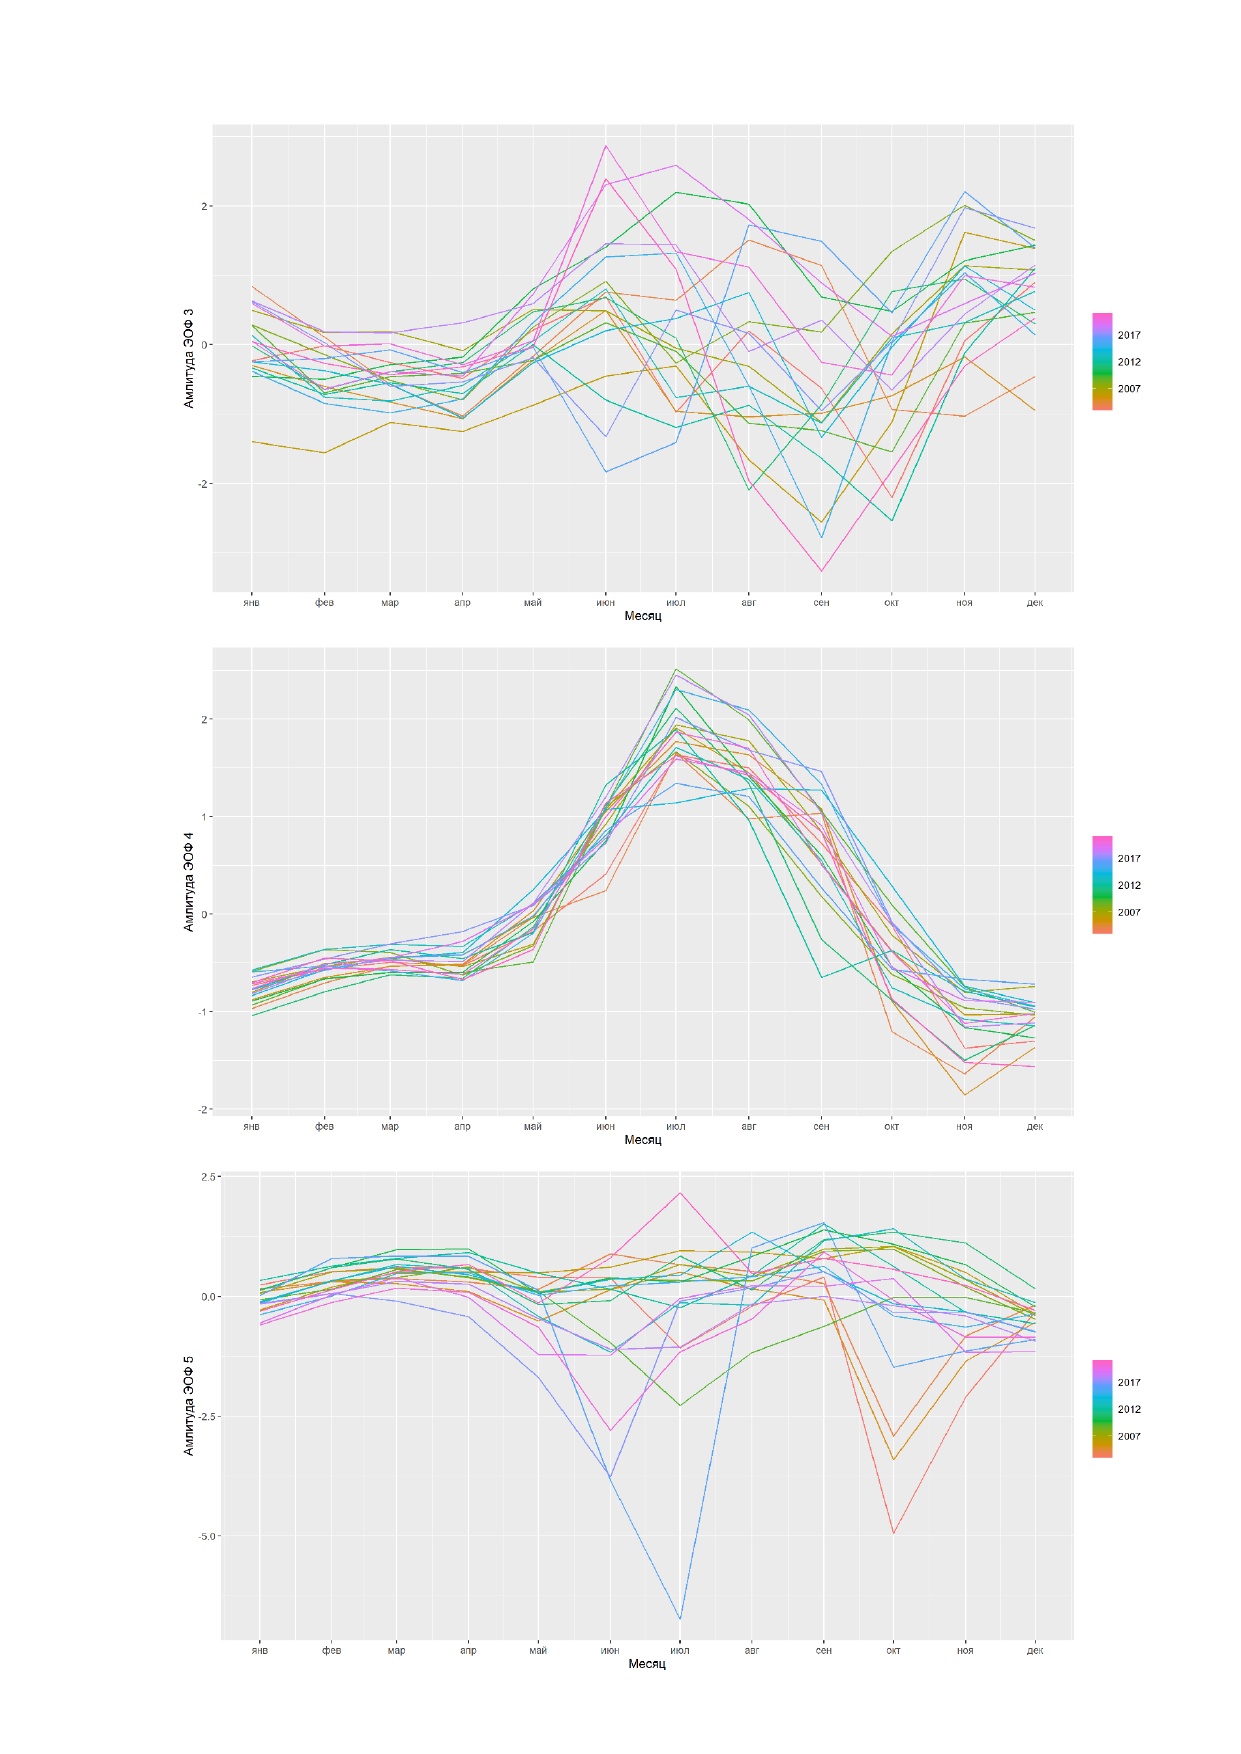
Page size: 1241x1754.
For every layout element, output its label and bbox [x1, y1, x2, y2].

picture [177, 642, 1153, 1152]
picture [177, 118, 1153, 628]
picture [177, 1165, 1153, 1676]
